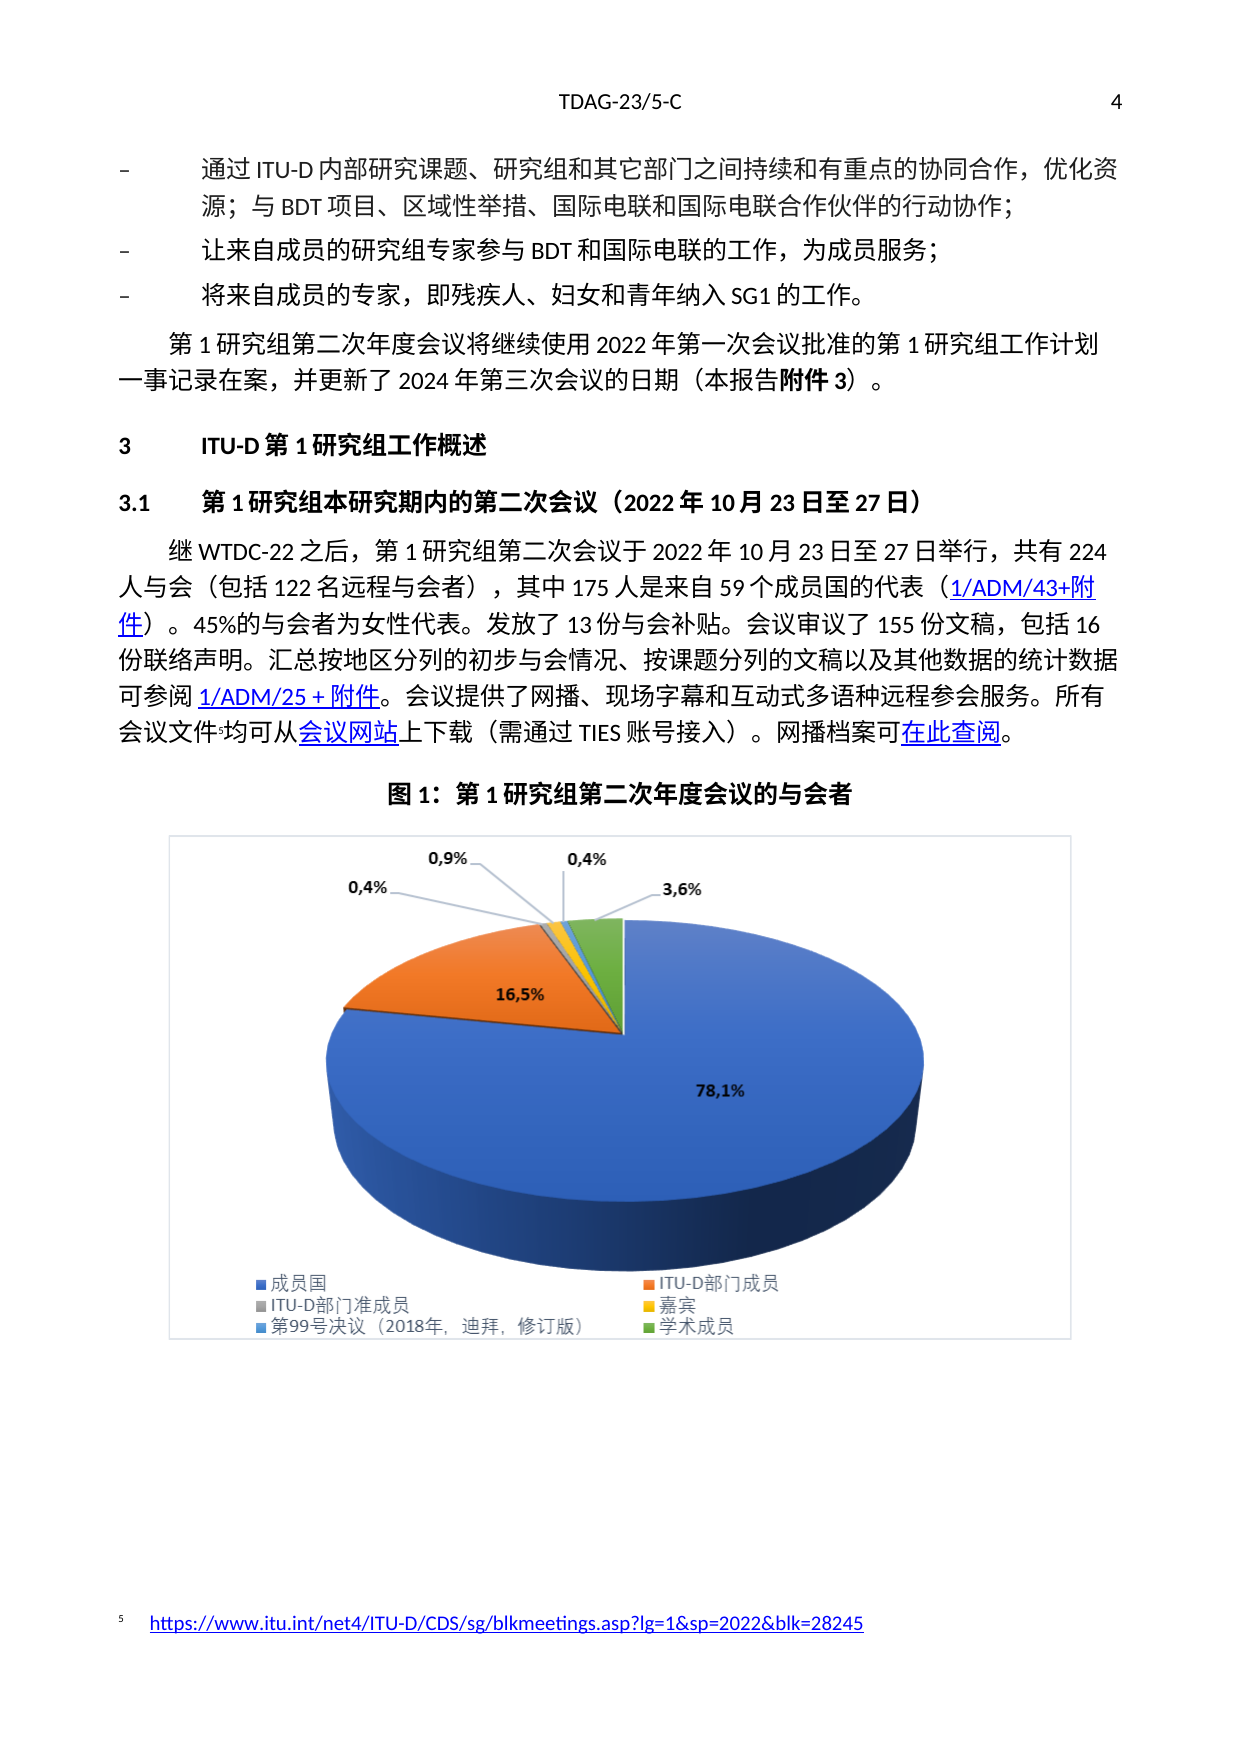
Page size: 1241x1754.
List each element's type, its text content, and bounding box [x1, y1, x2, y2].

title 图1：第1研究组第二次年度会议的与会者 [118, 774, 1122, 810]
subtitle 3 ITU-D第1研究组工作概述 [118, 426, 1122, 462]
text – 通过ITU-D内部研究课题、研究组和其它部门之间持续和有重点的协同合作，优化资源；与BDT项目、区域性举措、国际电联和国际电联合作伙伴的行动协作； [118, 150, 1122, 222]
subtitle 3.1 第1研究组本研究期内的第二次会议（2022年10月23日至27日） [118, 483, 1122, 519]
text – 让来自成员的研究组专家参与BDT和国际电联的工作，为成员服务； [118, 231, 1122, 267]
picture [168, 835, 1072, 1340]
text – 将来自成员的专家，即残疾人、妇女和青年纳入SG1的工作。 [118, 275, 1122, 312]
text 第1研究组第二次年度会议将继续使用2022年第一次会议批准的第1研究组工作计划一事记录在案，并更新了2024年第三次会议的日期（本报告附件3）。 [118, 324, 1122, 397]
text 继WTDC-22之后，第1研究组第二次会议于2022年10月23日至27日举行，共有224人与会（包括122名远程与会者），其中175人是来自59个成员国的代表（1/ADM/43+附件）。45%的与会者为女性代表。发放了13份与会补贴。会议审议了155份文稿，包括16份联络声明。汇总按地区分列的初步与会情况、按课题分列的文稿以及其他数据的统计数据可参阅1/ADM/25 + 附件。会议提供了网播、现场字幕和互动式多语种远程参会服务。所有会议文件均可从会议网站上下载（需通过TIES账号接入）。网播档案可在此查阅。 [118, 532, 1122, 749]
